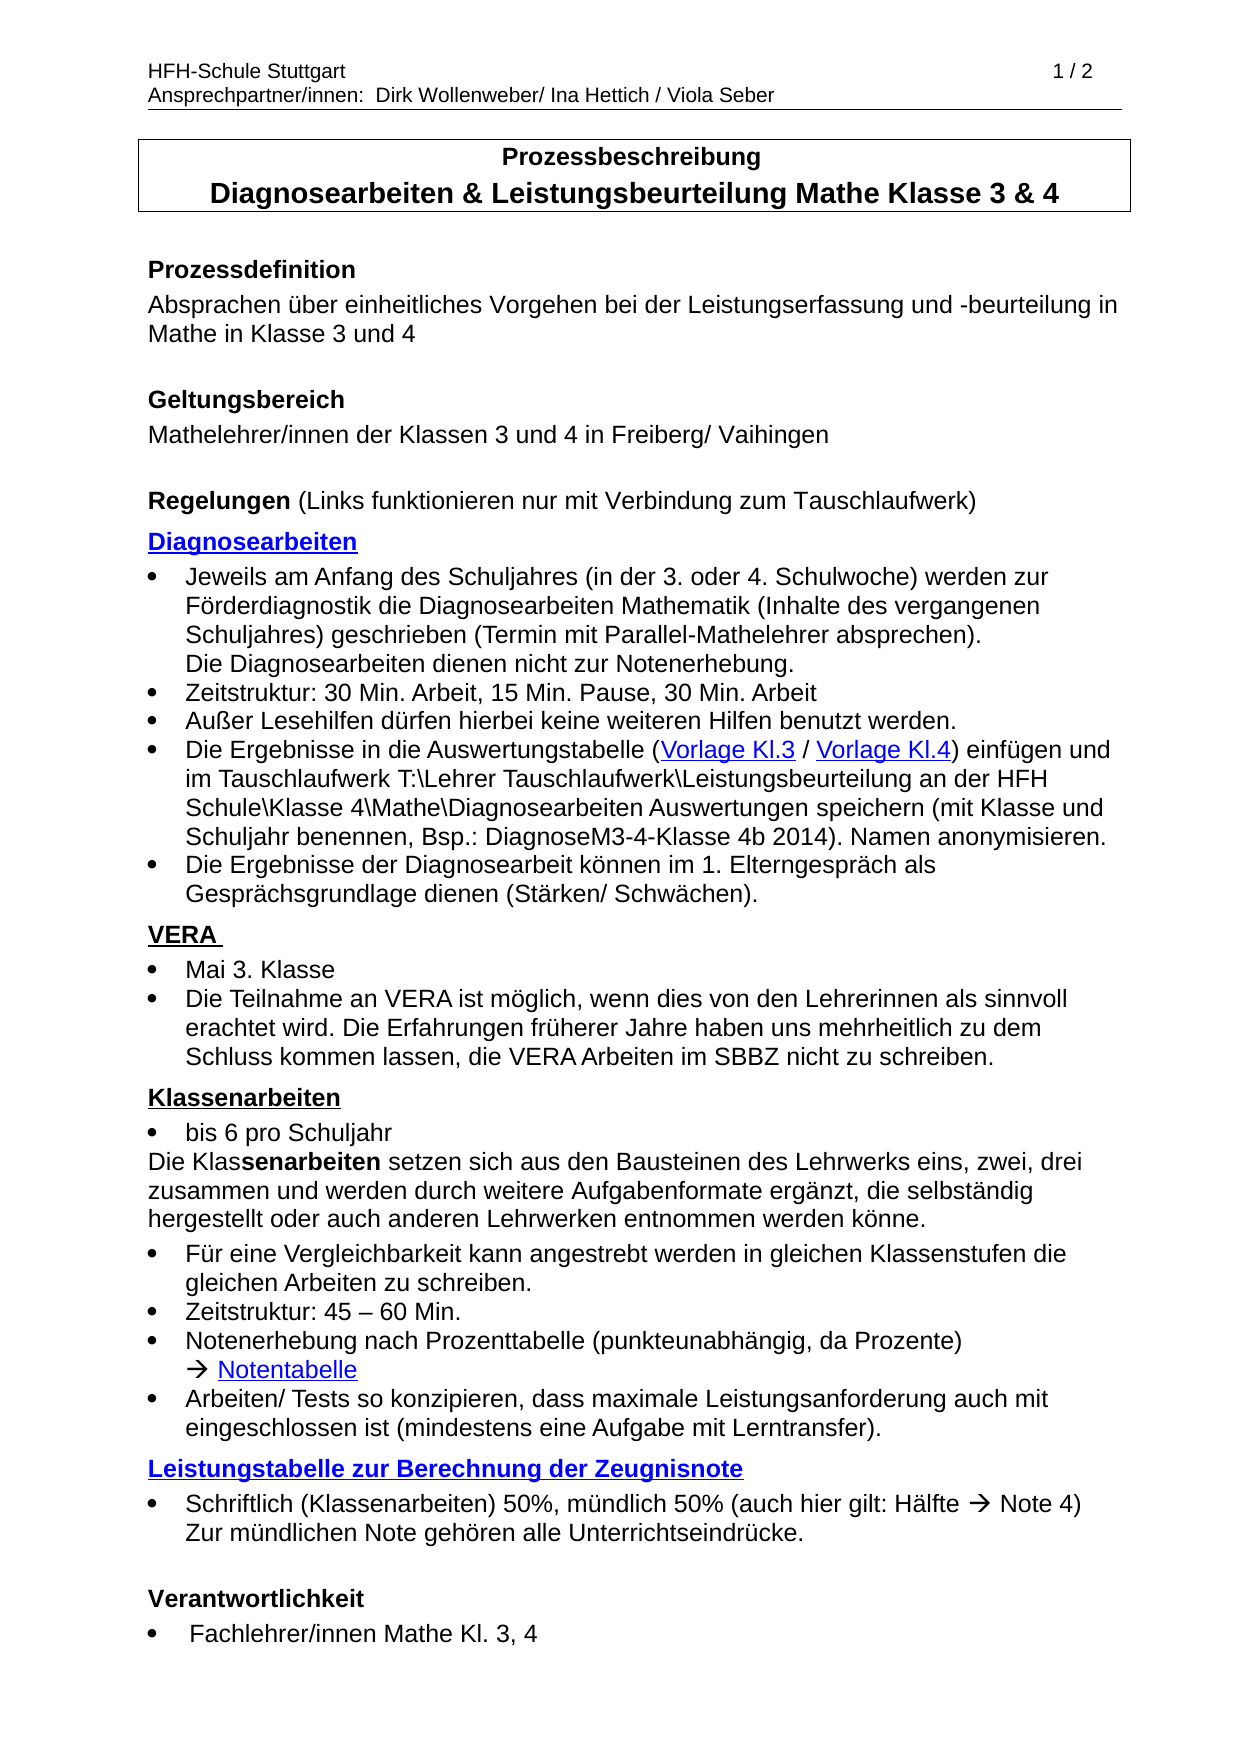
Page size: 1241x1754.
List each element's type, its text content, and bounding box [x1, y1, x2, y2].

list Mai 3. Klasse [148, 955, 1122, 984]
list Für eine Vergleichbarkeit kann angestrebt werden in gleichen Klassenstufen die gleichen Arbeiten zu schreiben. [148, 1239, 1122, 1297]
list Zeitstruktur: 30 Min. Arbeit, 15 Min. Pause, 30 Min. Arbeit [148, 677, 1122, 706]
text Leistungstabelle zur Berechnung der Zeugnisnote [148, 1454, 1122, 1482]
list Jeweils am Anfang des Schuljahres (in der 3. oder 4. Schulwoche) werden zur Förderdiagnostik die Diagnosearbeiten Mathematik (Inhalte des vergangenen Schuljahres) geschrieben (Termin mit Parallel-Mathelehrer absprechen). Die Diagnosearbeiten dienen nicht zur Notenerhebung. [148, 562, 1122, 677]
text Prozessdefinition [148, 255, 1122, 284]
text Mathelehrer/innen der Klassen 3 und 4 in Freiberg/ Vaihingen [148, 420, 1122, 449]
list Zeitstruktur: 45 – 60 Min. [148, 1297, 1122, 1326]
list bis 6 pro Schuljahr [148, 1118, 1122, 1147]
text Regelungen (Links funktionieren nur mit Verbindung zum Tauschlaufwerk) [148, 486, 1122, 515]
list Notenerhebung nach Prozenttabelle (punkteunabhängig, da Prozente) Notentabelle [148, 1326, 1122, 1384]
text Klassenarbeiten [148, 1083, 1122, 1112]
list Fachlehrer/innen Mathe Kl. 3, 4 [148, 1619, 1122, 1648]
text Absprachen über einheitliches Vorgehen bei der Leistungserfassung und -beurteilung in Mathe in Klasse 3 und 4 [148, 290, 1122, 347]
text Die Klassenarbeiten setzen sich aus den Bausteinen des Lehrwerks eins, zwei, drei zusammen und werden durch weitere Aufgabenformate ergänzt, die selbständig hergestellt oder auch anderen Lehrwerken entnommen werden könne. [148, 1147, 1122, 1233]
text Geltungsbereich [148, 385, 1122, 414]
list Außer Lesehilfen dürfen hierbei keine weiteren Hilfen benutzt werden. [148, 706, 1122, 735]
text Verantwortlichkeit [148, 1584, 1122, 1613]
text Prozessbeschreibung Diagnosearbeiten & Leistungsbeurteilung Mathe Klasse 3 & 4 [139, 140, 1130, 211]
list Die Ergebnisse der Diagnosearbeit können im 1. Elterngespräch als Gesprächsgrundlage dienen (Stärken/ Schwächen). [148, 850, 1122, 908]
text VERA [148, 920, 1122, 949]
list Die Ergebnisse in die Auswertungstabelle (Vorlage Kl.3 / Vorlage Kl.4) einfügen und im Tauschlaufwerk T:\Lehrer Tauschlaufwerk\Leistungsbeurteilung an der HFH Schule\Klasse 4\Mathe\Diagnosearbeiten Auswertungen speichern (mit Klasse und Schuljahr benennen, Bsp.: DiagnoseM3-4-Klasse 4b 2014). Namen anonymisieren. [148, 735, 1122, 850]
list Arbeiten/ Tests so konzipieren, dass maximale Leistungsanforderung auch mit eingeschlossen ist (mindestens eine Aufgabe mit Lerntransfer). [148, 1384, 1122, 1441]
list Schriftlich (Klassenarbeiten) 50%, mündlich 50% (auch hier gilt: Hälfte Note 4) Zur mündlichen Note gehören alle Unterrichtseindrücke. [148, 1489, 1122, 1546]
text Diagnosearbeiten [148, 527, 1122, 556]
list Die Teilnahme an VERA ist möglich, wenn dies von den Lehrerinnen als sinnvoll erachtet wird. Die Erfahrungen früherer Jahre haben uns mehrheitlich zu dem Schluss kommen lassen, die VERA Arbeiten im SBBZ nicht zu schreiben. [148, 984, 1122, 1071]
